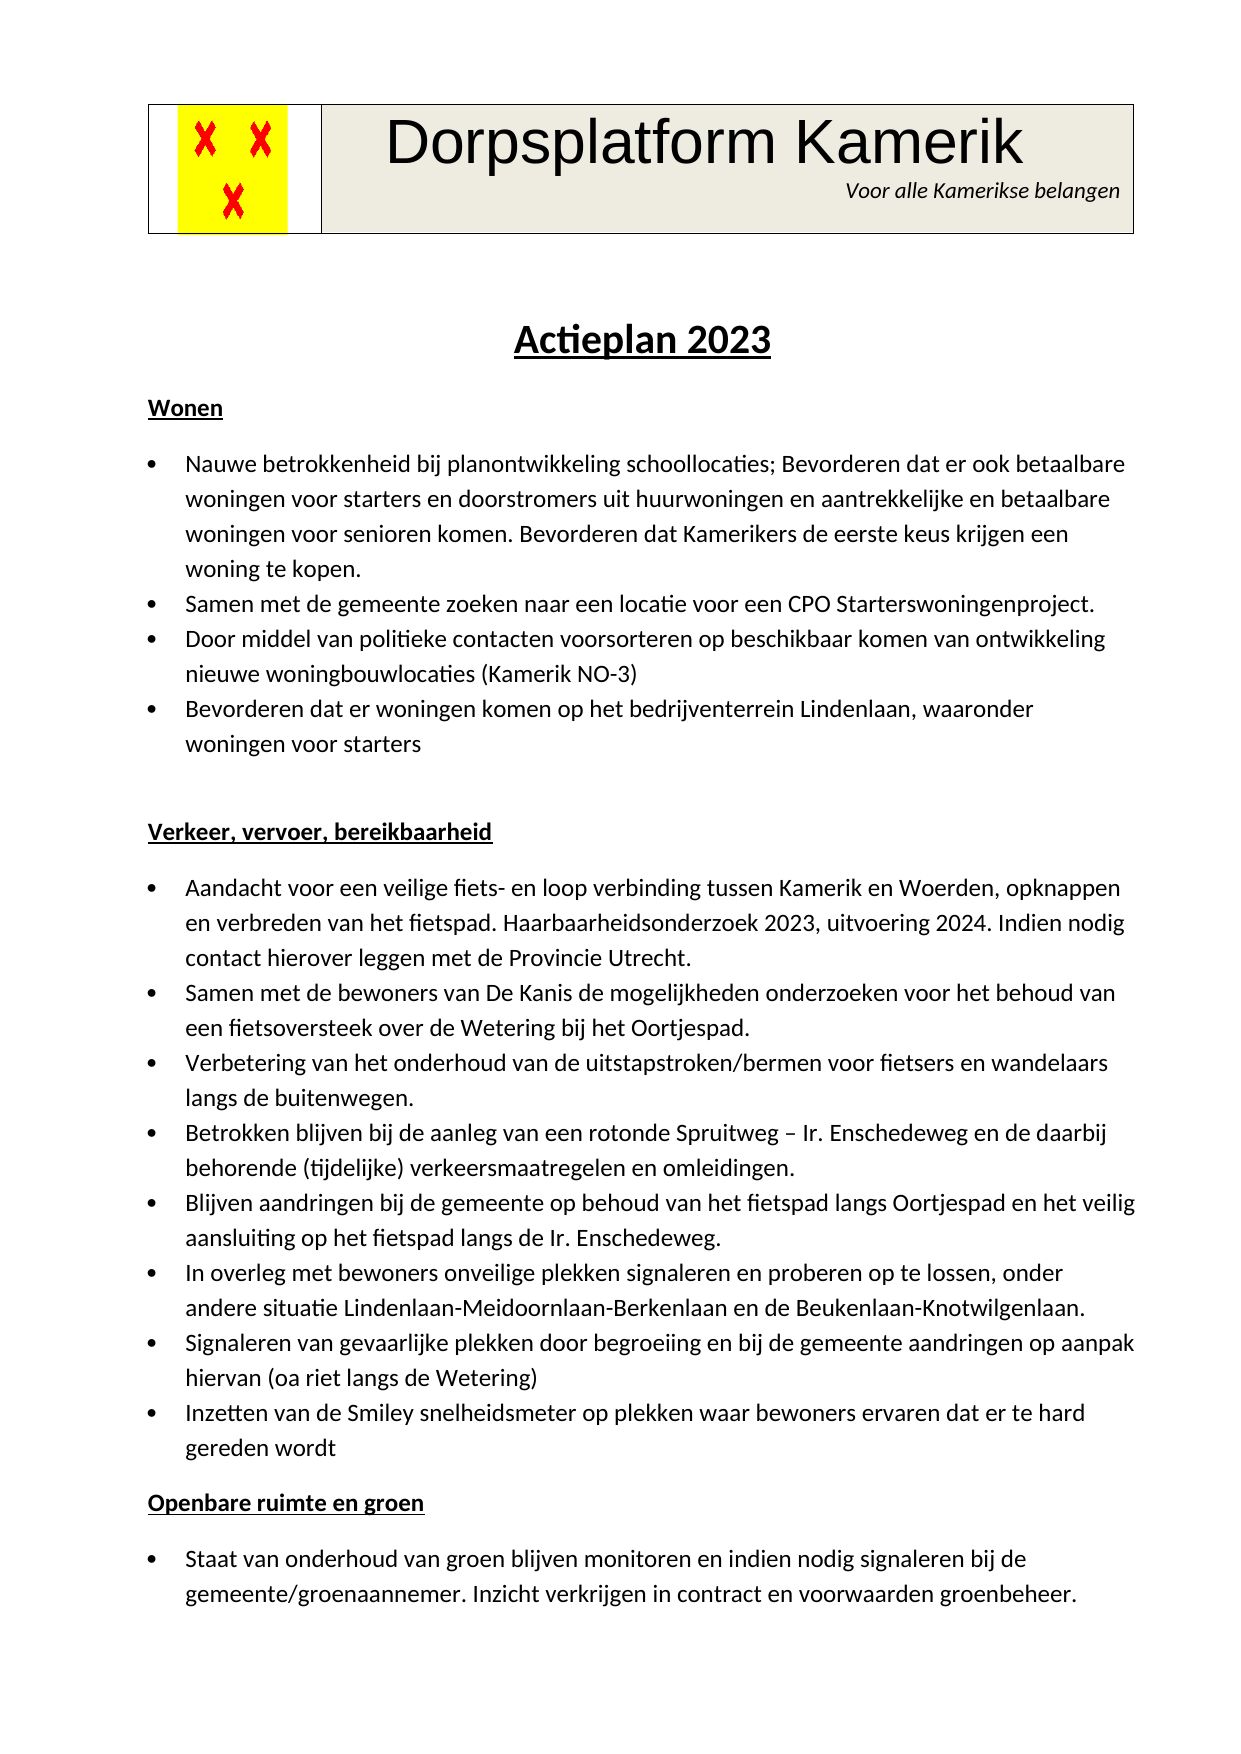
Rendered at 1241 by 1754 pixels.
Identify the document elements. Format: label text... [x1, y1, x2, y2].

list Bevorderen dat er woningen komen op het bedrijventerrein Lindenlaan, waaronder woningen voor starters [148, 693, 1137, 758]
list Signaleren van gevaarlijke plekken door begroeiing en bij de gemeente aandringen op aanpak hiervan (oa riet langs de Wetering) [148, 1327, 1137, 1392]
list Samen met de bewoners van De Kanis de mogelijkheden onderzoeken voor het behoud van een fietsoversteek over de Wetering bij het Oortjespad. [148, 977, 1137, 1042]
list In overleg met bewoners onveilige plekken signaleren en proberen op te lossen, onder andere situatie Lindenlaan-Meidoornlaan-Berkenlaan en de Beukenlaan-Knotwilgenlaan. [148, 1257, 1137, 1322]
list Nauwe betrokkenheid bij planontwikkeling schoollocaties; Bevorderen dat er ook betaalbare woningen voor starters en doorstromers uit huurwoningen en aantrekkelijke en betaalbare woningen voor senioren komen. Bevorderen dat Kamerikers de eerste keus krijgen een woning te kopen. [148, 448, 1137, 583]
text Verkeer, vervoer, bereikbaarheid [148, 816, 1137, 846]
text Actieplan 2023 [148, 313, 1137, 363]
list Blijven aandringen bij de gemeente op behoud van het fietspad langs Oortjespad en het veilig aansluiting op het fietspad langs de Ir. Enschedeweg. [148, 1187, 1137, 1252]
table_header [149, 105, 321, 232]
list Aandacht voor een veilige fiets- en loop verbinding tussen Kamerik en Woerden, opknappen en verbreden van het fietspad. Haarbaarheidsonderzoek 2023, uitvoering 2024. Indien nodig contact hierover leggen met de Provincie Utrecht. [148, 872, 1137, 972]
text Wonen [148, 392, 1137, 422]
list Verbetering van het onderhoud van de uitstapstroken/bermen voor fietsers en wandelaars langs de buitenwegen. [148, 1047, 1137, 1112]
list Door middel van politieke contacten voorsorteren op beschikbaar komen van ontwikkeling nieuwe woningbouwlocaties (Kamerik NO-3) [148, 623, 1137, 688]
list Staat van onderhoud van groen blijven monitoren en indien nodig signaleren bij de gemeente/groenaannemer. Inzicht verkrijgen in contract en voorwaarden groenbeheer. [148, 1543, 1137, 1609]
list Inzetten van de Smiley snelheidsmeter op plekken waar bewoners ervaren dat er te hard gereden wordt [148, 1397, 1137, 1462]
list Samen met de gemeente zoeken naar een locatie voor een CPO Starterswoningenproject. [148, 588, 1137, 618]
list Betrokken blijven bij de aanleg van een rotonde Spruitweg – Ir. Enschedeweg en de daarbij behorende (tijdelijke) verkeersmaatregelen en omleidingen. [148, 1117, 1137, 1182]
text Openbare ruimte en groen [148, 1487, 1137, 1518]
table_header Dorpsplatform Kamerik Voor alle Kamerikse belangen [322, 105, 1133, 232]
